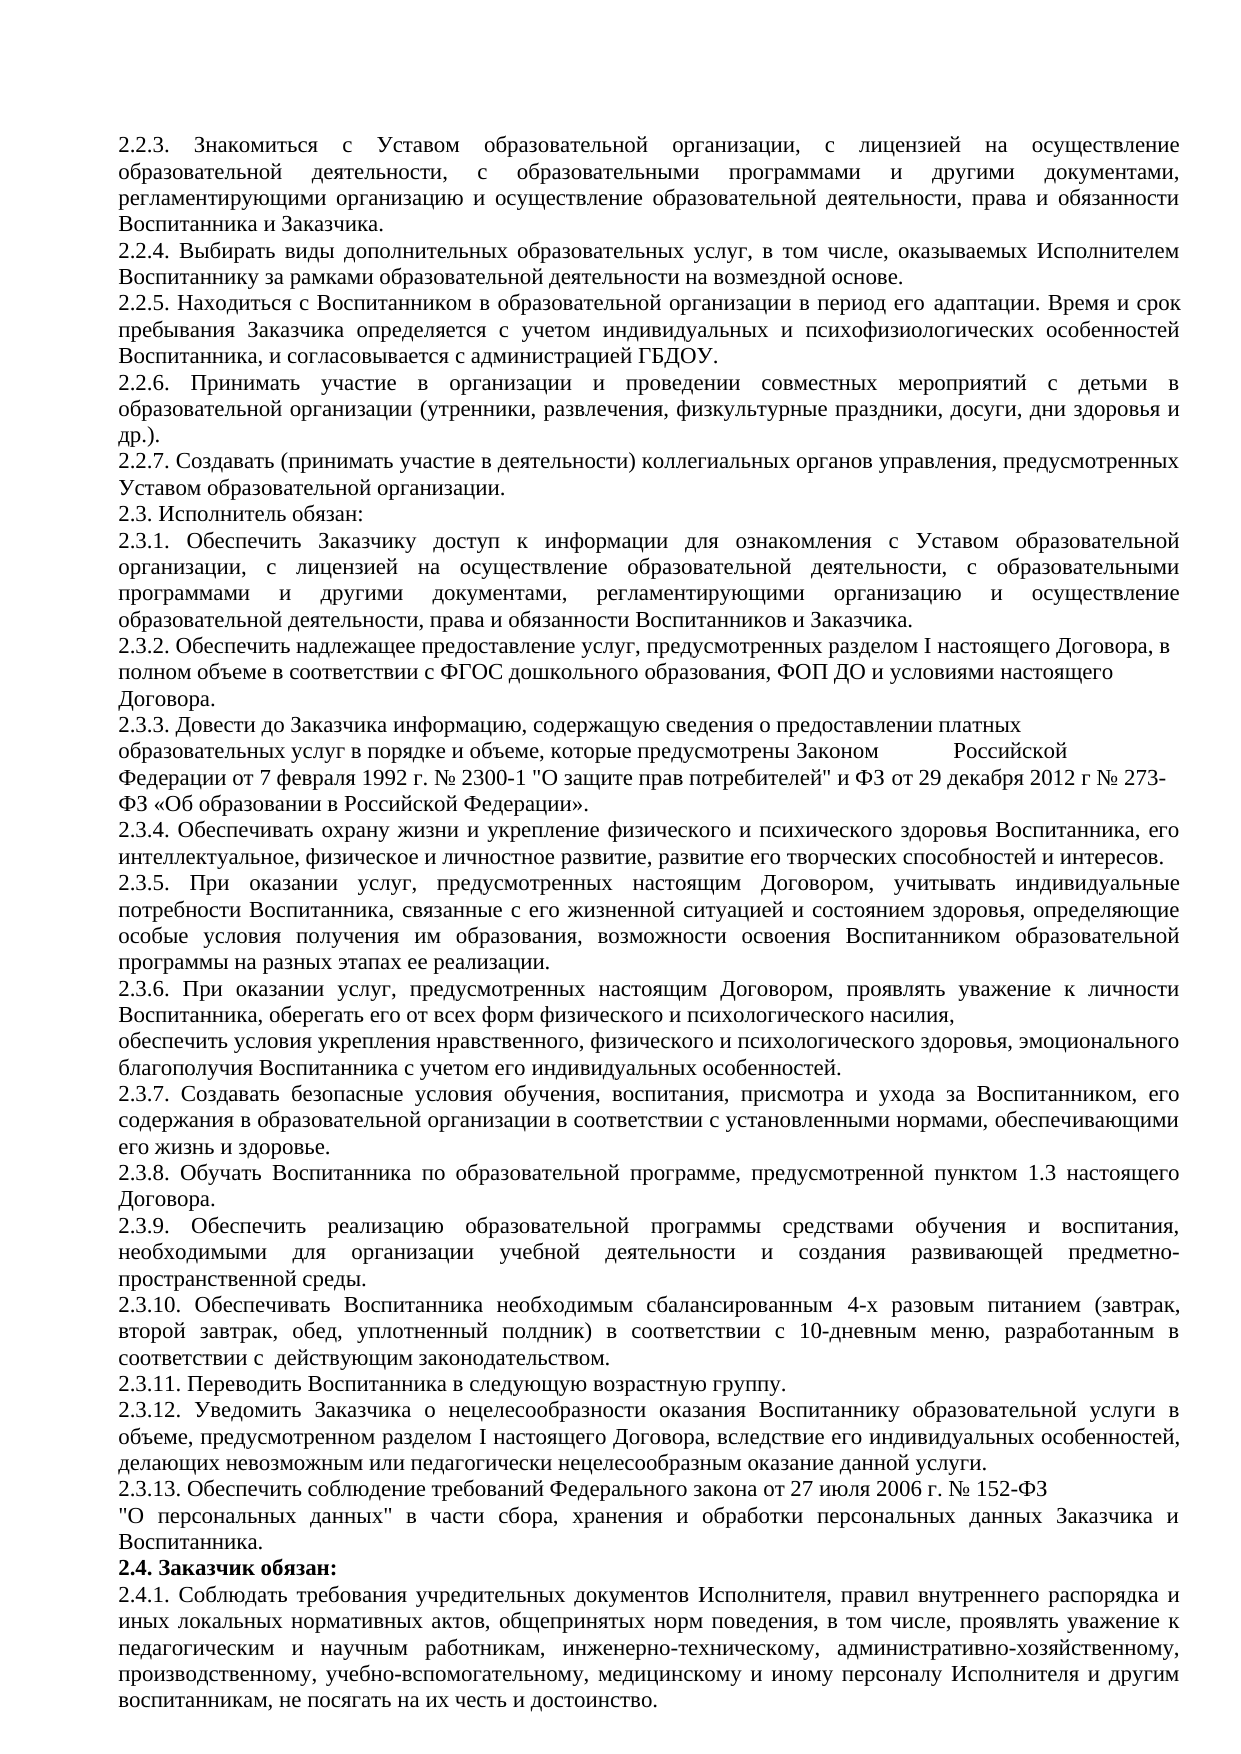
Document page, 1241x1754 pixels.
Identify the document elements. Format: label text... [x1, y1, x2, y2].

text 2.3.13. Обеспечить соблюдение требований Федерального закона от 27 июля . № 152-ФЗ [118, 1475, 1181, 1502]
text 2.4. Заказчик обязан: [118, 1554, 1181, 1581]
text 2.3.8. Обучать Воспитанника по образовательной программе, предусмотренной пунктом 1.3 настоящего Договора. [118, 1159, 1181, 1212]
text 2.2.6. Принимать участие в организации и проведении совместных мероприятий с детьми в образовательной организации (утренники, развлечения, физкультурные праздники, досуги, дни здоровья и др.). [118, 368, 1181, 448]
text 2.3.1. Обеспечить Заказчику доступ к информации для ознакомления с Уставом образовательной организации, с лицензией на осуществление образовательной деятельности, с образовательными программами и другими документами, регламентирующими организацию и осуществление образовательной деятельности, права и обязанности Воспитанников и Заказчика. [118, 527, 1181, 632]
text 2.3.9. Обеспечить реализацию образовательной программы средствами обучения и воспитания, необходимыми для организации учебной деятельности и создания развивающей предметно-пространственной среды. [118, 1212, 1181, 1291]
text 2.2.5. Находиться с Воспитанником в образовательной организации в период его адаптации. Время и срок пребывания Заказчика определяется с учетом индивидуальных и психофизиологических особенностей Воспитанника, и согласовывается с администрацией ГБДОУ. [118, 289, 1181, 368]
text 2.3.12. Уведомить Заказчика о нецелесообразности оказания Воспитаннику образовательной услуги в объеме, предусмотренном разделом I настоящего Договора, вследствие его индивидуальных особенностей, делающих невозможным или педагогически нецелесообразным оказание данной услуги. [118, 1396, 1181, 1475]
text 2.3.4. Обеспечивать охрану жизни и укрепление физического и психического здоровья Воспитанника, его интеллектуальное, физическое и личностное развитие, развитие его творческих способностей и интересов. [118, 817, 1181, 869]
text 2.2.4. Выбирать виды дополнительных образовательных услуг, в том числе, оказываемых Исполнителем Воспитаннику за рамками образовательной деятельности на возмездной основе. [118, 237, 1181, 289]
text 2.2.3. Знакомиться с Уставом образовательной организации, с лицензией на осуществление образовательной деятельности, с образовательными программами и другими документами, регламентирующими организацию и осуществление образовательной деятельности, права и обязанности Воспитанника и Заказчика. [118, 131, 1181, 237]
text 2.3.3. Довести до Заказчика информацию, содержащую сведения о предоставлении платных образовательных услуг в порядке и объеме, которые предусмотрены Законом Российской Федерации от 7 февраля . № 2300-1 "О защите прав потребителей" и ФЗ от 29 декабря № 273-ФЗ «Об образовании в Российской Федерации». [118, 711, 1181, 817]
text 2.3.6. При оказании услуг, предусмотренных настоящим Договором, проявлять уважение к личности Воспитанника, оберегать его от всех форм физического и психологического насилия, [118, 975, 1181, 1027]
text 2.3. Исполнитель обязан: [118, 500, 1181, 527]
text "О персональных данных" в части сбора, хранения и обработки персональных данных Заказчика и Воспитанника. [118, 1502, 1181, 1554]
text обеспечить условия укрепления нравственного, физического и психологического здоровья, эмоционального благополучия Воспитанника с учетом его индивидуальных особенностей. [118, 1027, 1181, 1080]
text 2.3.11. Переводить Воспитанника в следующую возрастную группу. [118, 1370, 1181, 1396]
text 2.3.2. Обеспечить надлежащее предоставление услуг, предусмотренных разделом I настоящего Договора, в полном объеме в соответствии с ФГОС дошкольного образования, ФОП ДО и условиями настоящего Договора. [118, 632, 1181, 711]
text 2.3.7. Создавать безопасные условия обучения, воспитания, присмотра и ухода за Воспитанником, его содержания в образовательной организации в соответствии с установленными нормами, обеспечивающими его жизнь и здоровье. [118, 1080, 1181, 1159]
text 2.3.10. Обеспечивать Воспитанника необходимым сбалансированным 4-х разовым питанием (завтрак, второй завтрак, обед, уплотненный полдник) в соответствии с 10-дневным меню, разработанным в соответствии с действующим законодательством. [118, 1291, 1181, 1370]
text 2.4.1. Соблюдать требования учредительных документов Исполнителя, правил внутреннего распорядка и иных локальных нормативных актов, общепринятых норм поведения, в том числе, проявлять уважение к педагогическим и научным работникам, инженерно-техническому, административно-хозяйственному, производственному, учебно-вспомогательному, медицинскому и иному персоналу Исполнителя и другим воспитанникам, не посягать на их честь и достоинство. [118, 1581, 1181, 1713]
text 2.2.7. Создавать (принимать участие в деятельности) коллегиальных органов управления, предусмотренных Уставом образовательной организации. [118, 448, 1181, 500]
text 2.3.5. При оказании услуг, предусмотренных настоящим Договором, учитывать индивидуальные потребности Воспитанника, связанные с его жизненной ситуацией и состоянием здоровья, определяющие особые условия получения им образования, возможности освоения Воспитанником образовательной программы на разных этапах ее реализации. [118, 869, 1181, 975]
